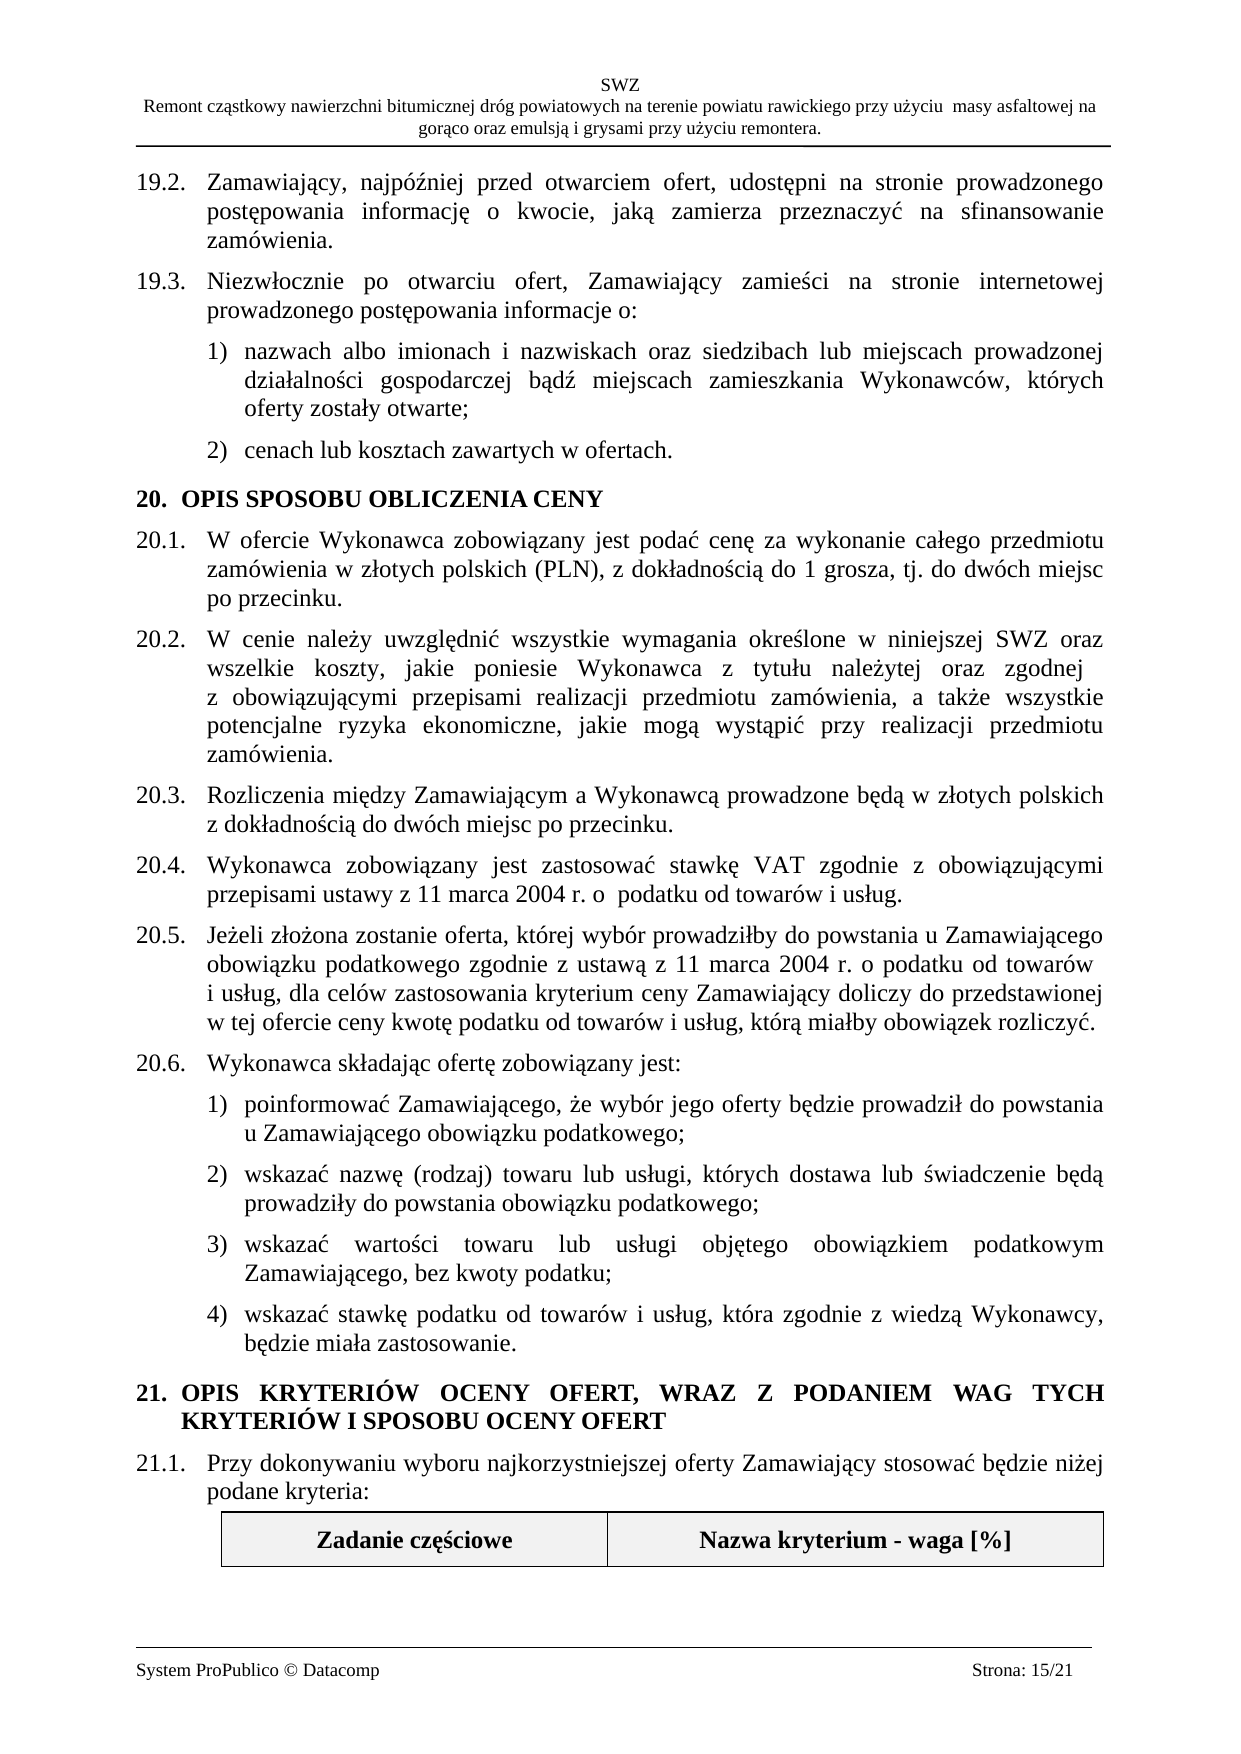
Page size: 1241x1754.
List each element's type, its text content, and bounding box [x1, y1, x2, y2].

subtitle wskazać stawkę podatku od towarów i usług, która zgodnie z wiedzą Wykonawcy, będzie miała zastosowanie. [207, 1299, 1104, 1357]
subtitle Zamawiający, najpóźniej przed otwarciem ofert, udostępni na stronie prowadzonego postępowania informację o kwocie, jaką zamierza przeznaczyć na sfinansowanie zamówienia. [136, 167, 1104, 253]
subtitle W cenie należy uwzględnić wszystkie wymagania określone w niniejszej SWZ oraz wszelkie koszty, jakie poniesie Wykonawca z tytułu należytej oraz zgodnej z obowiązującymi przepisami realizacji przedmiotu zamówienia, a także wszystkie potencjalne ryzyka ekonomiczne, jakie mogą wystąpić przy realizacji przedmiotu zamówienia. [136, 624, 1104, 768]
subtitle Jeżeli złożona zostanie oferta, której wybór prowadziłby do powstania u Zamawiającego obowiązku podatkowego zgodnie z ustawą z 11 marca 2004 r. o podatku od towarów i usług, dla celów zastosowania kryterium ceny Zamawiający doliczy do przedstawionej w tej ofercie ceny kwotę podatku od towarów i usług, którą miałby obowiązek rozliczyć. [136, 921, 1104, 1036]
subtitle poinformować Zamawiającego, że wybór jego oferty będzie prowadził do powstania u Zamawiającego obowiązku podatkowego; [207, 1089, 1104, 1147]
subtitle nazwach albo imionach i nazwiskach oraz siedzibach lub miejscach prowadzonej działalności gospodarczej bądź miejscach zamieszkania Wykonawców, których oferty zostały otwarte; [207, 336, 1104, 422]
subtitle Opis kryteriów oceny ofert, wraz z podaniem wag tych kryteriów i sposobu oceny ofert [136, 1378, 1104, 1435]
subtitle wskazać wartości towaru lub usługi objętego obowiązkiem podatkowym Zamawiającego, bez kwoty podatku; [207, 1229, 1104, 1287]
subtitle Przy dokonywaniu wyboru najkorzystniejszej oferty Zamawiający stosować będzie niżej podane kryteria: [136, 1448, 1104, 1505]
subtitle wskazać nazwę (rodzaj) towaru lub usługi, których dostawa lub świadczenie będą prowadziły do powstania obowiązku podatkowego; [207, 1159, 1104, 1217]
subtitle Niezwłocznie po otwarciu ofert, Zamawiający zamieści na stronie internetowej prowadzonego postępowania informacje o: [136, 266, 1104, 323]
table_header Nazwa kryterium - waga [%] [608, 1513, 1103, 1566]
subtitle Opis sposobu obliczenia ceny [136, 484, 1104, 513]
subtitle Wykonawca składając ofertę zobowiązany jest: [136, 1048, 1104, 1077]
subtitle Rozliczenia między Zamawiającym a Wykonawcą prowadzone będą w złotych polskich z dokładnością do dwóch miejsc po przecinku. [136, 781, 1104, 838]
subtitle cenach lub kosztach zawartych w ofertach. [207, 435, 1104, 463]
table_header Zadanie częściowe [222, 1513, 607, 1566]
subtitle Wykonawca zobowiązany jest zastosować stawkę VAT zgodnie z obowiązującymi przepisami ustawy z 11 marca 2004 r. o podatku od towarów i usług. [136, 851, 1104, 908]
subtitle W ofercie Wykonawca zobowiązany jest podać cenę za wykonanie całego przedmiotu zamówienia w złotych polskich (PLN), z dokładnością do 1 grosza, tj. do dwóch miejsc po przecinku. [136, 526, 1104, 612]
